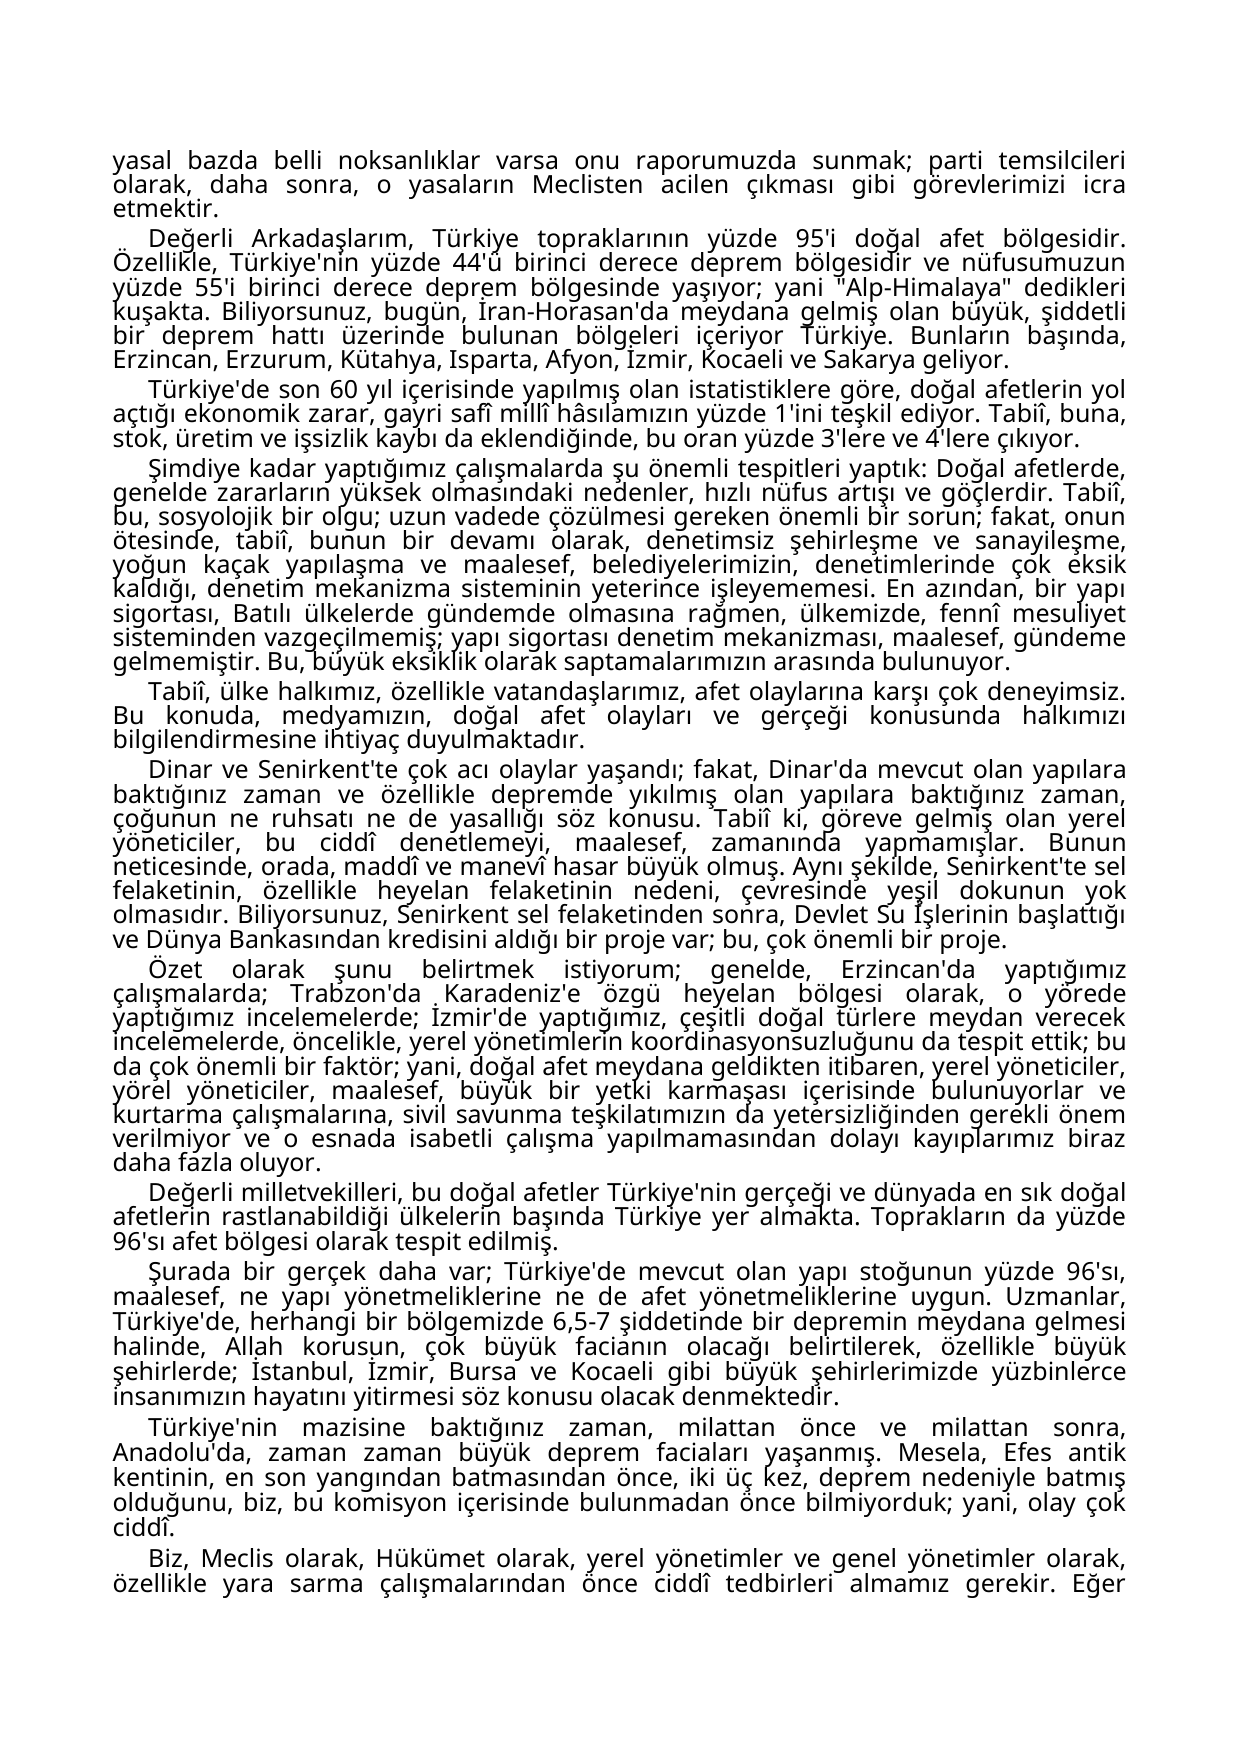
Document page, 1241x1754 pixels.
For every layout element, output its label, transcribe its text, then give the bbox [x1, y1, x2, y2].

text Tabiî, ülke halkımız, özellikle vatandaşlarımız, afet olaylarına karşı çok deneyimsiz. Bu konuda, medyamızın, doğal afet olayları ve gerçeği konusunda halkımızı bilgilendirmesine ihtiyaç duyulmaktadır. [112, 681, 1128, 754]
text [112, 1548, 1128, 1598]
text Özet olarak şunu belirtmek istiyorum; genelde, Erzincan'da yaptığımız çalışmalarda; Trabzon'da Karadeniz'e özgü heyelan bölgesi olarak, o yörede yaptığımız incelemelerde; İzmir'de yaptığımız, çeşitli doğal türlere meydan verecek incelemelerde, öncelikle, yerel yönetimlerin koordinasyonsuzluğunu da tespit ettik; bu da çok önemli bir faktör; yani, doğal afet meydana geldikten itibaren, yerel yöneticiler, yörel yöneticiler, maalesef, büyük bir yetki karmaşası içerisinde bulunuyorlar ve kurtarma çalışmalarına, sivil savunma teşkilatımızın da yetersizliğinden gerekli önem verilmiyor ve o esnada isabetli çalışma yapılmamasından dolayı kayıplarımız biraz daha fazla oluyor. [112, 959, 1128, 1176]
text Değerli milletvekilleri, bu doğal afetler Türkiye'nin gerçeği ve dünyada en sık doğal afetlerin rastlanabildiği ülkelerin başında Türkiye yer almakta. Toprakların da yüzde 96'sı afet bölgesi olarak tespit edilmiş. [112, 1182, 1128, 1255]
text Şimdiye kadar yaptığımız çalışmalarda şu önemli tespitleri yaptık: Doğal afetlerde, genelde zararların yüksek olmasındaki nedenler, hızlı nüfus artışı ve göçlerdir. Tabiî, bu, sosyolojik bir olgu; uzun vadede çözülmesi gereken önemli bir sorun; fakat, onun ötesinde, tabiî, bunun bir devamı olarak, denetimsiz şehirleşme ve sanayileşme, yoğun kaçak yapılaşma ve maalesef, belediyelerimizin, denetimlerinde çok eksik kaldığı, denetim mekanizma sisteminin yeterince işleyememesi. En azından, bir yapı sigortası, Batılı ülkelerde gündemde olmasına rağmen, ülkemizde, fennî mesuliyet sisteminden vazgeçilmemiş; yapı sigortası denetim mekanizması, maalesef, gündeme gelmemiştir. Bu, büyük eksiklik olarak saptamalarımızın arasında bulunuyor. [112, 458, 1128, 675]
text Değerli Arkadaşlarım, Türkiye topraklarının yüzde 95'i doğal afet bölgesidir. Özellikle, Türkiye'nin yüzde 44'ü birinci derece deprem bölgesidir ve nüfusumuzun yüzde 55'i birinci derece deprem bölgesinde yaşıyor; yani "Alp-Himalaya" dedikleri kuşakta. Biliyorsunuz, bugün, İran-Horasan'da meydana gelmiş olan büyük, şiddetli bir deprem hattı üzerinde bulunan bölgeleri içeriyor Türkiye. Bunların başında, Erzincan, Erzurum, Kütahya, Isparta, Afyon, İzmir, Kocaeli ve Sakarya geliyor. [112, 228, 1128, 373]
text Dinar ve Senirkent'te çok acı olaylar yaşandı; fakat, Dinar'da mevcut olan yapılara baktığınız zaman ve özellikle depremde yıkılmış olan yapılara baktığınız zaman, çoğunun ne ruhsatı ne de yasallığı söz konusu. Tabiî ki, göreve gelmiş olan yerel yöneticiler, bu ciddî denetlemeyi, maalesef, zamanında yapmamışlar. Bunun neticesinde, orada, maddî ve manevî hasar büyük olmuş. Aynı şekilde, Senirkent'te sel felaketinin, özellikle heyelan felaketinin nedeni, çevresinde yeşil dokunun yok olmasıdır. Biliyorsunuz, Senirkent sel felaketinden sonra, Devlet Su İşlerinin başlattığı ve Dünya Bankasından kredisini aldığı bir proje var; bu, çok önemli bir proje. [112, 760, 1128, 953]
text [112, 150, 1128, 222]
text Türkiye'nin mazisine baktığınız zaman, milattan önce ve milattan sonra, Anadolu'da, zaman zaman büyük deprem faciaları yaşanmış. Mesela, Efes antik kentinin, en son yangından batmasından önce, iki üç kez, deprem nedeniyle batmış olduğunu, biz, bu komisyon içerisinde bulunmadan önce bilmiyorduk; yani, olay çok ciddî. [112, 1417, 1128, 1542]
text Şurada bir gerçek daha var; Türkiye'de mevcut olan yapı stoğunun yüzde 96'sı, maalesef, ne yapı yönetmeliklerine ne de afet yönetmeliklerine uygun. Uzmanlar, Türkiye'de, herhangi bir bölgemizde 6,5-7 şiddetinde bir depremin meydana gelmesi halinde, Allah korusun, çok büyük facianın olacağı belirtilerek, özellikle büyük şehirlerde; İstanbul, İzmir, Bursa ve Kocaeli gibi büyük şehirlerimizde yüzbinlerce insanımızın hayatını yitirmesi söz konusu olacak denmektedir. [112, 1261, 1128, 1411]
text Türkiye'de son 60 yıl içerisinde yapılmış olan istatistiklere göre, doğal afetlerin yol açtığı ekonomik zarar, gayri safî millî hâsılamızın yüzde 1'ini teşkil ediyor. Tabiî, buna, stok, üretim ve işsizlik kaybı da eklendiğinde, bu oran yüzde 3'lere ve 4'lere çıkıyor. [112, 379, 1128, 452]
